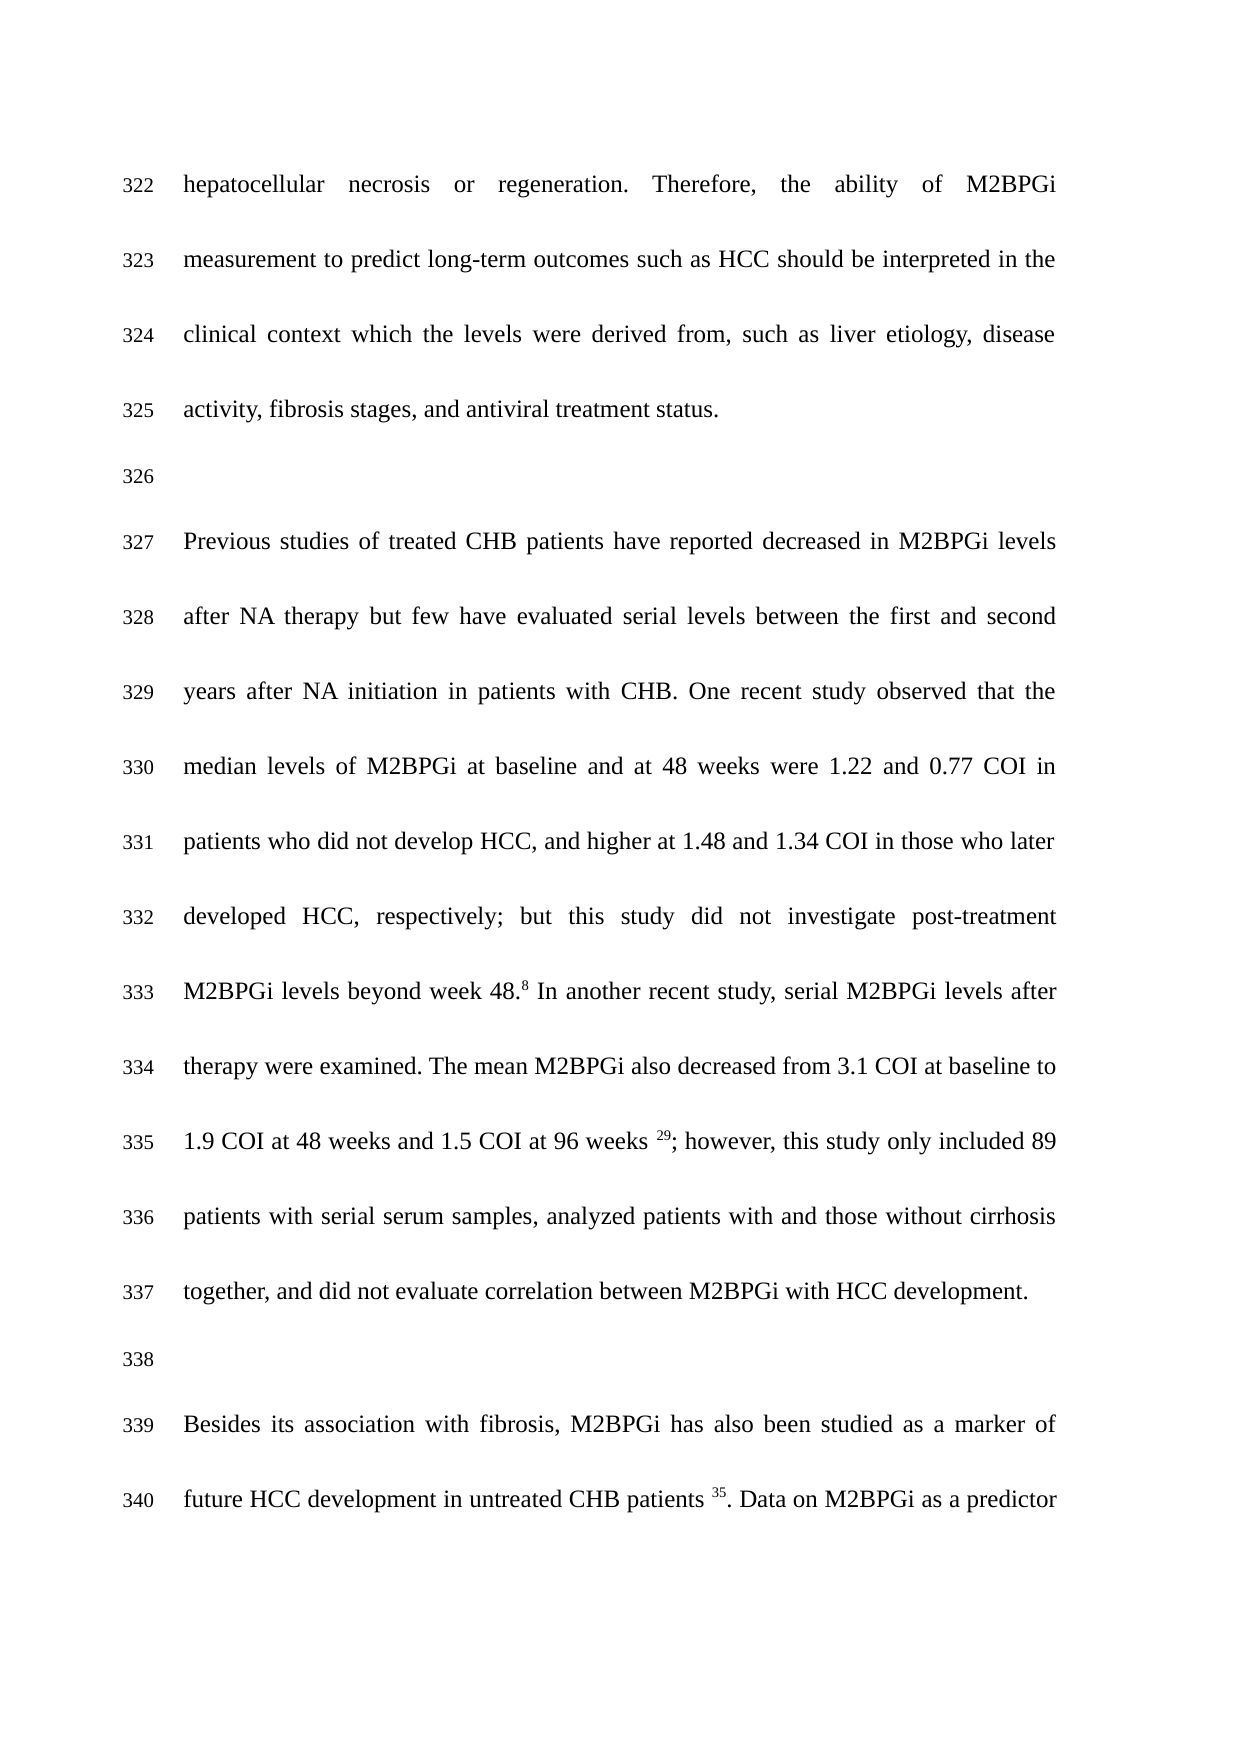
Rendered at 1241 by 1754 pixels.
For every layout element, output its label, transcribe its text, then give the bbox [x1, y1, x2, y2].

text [183, 1404, 1057, 1517]
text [183, 164, 1057, 427]
text Previous studies of treated CHB patients have reported decreased in M2BPGi levels after NA therapy but few have evaluated serial levels between the first and second years after NA initiation in patients with CHB. One recent study observed that the median levels of M2BPGi at baseline and at 48 weeks were 1.22 and 0.77 COI in patients who did not develop HCC, and higher at 1.48 and 1.34 COI in those who later developed HCC, respectively; but this study did not investigate post-treatment M2BPGi levels beyond week 48.8 In another recent study, serial M2BPGi levels after therapy were examined. The mean M2BPGi also decreased from 3.1 COI at baseline to 1.9 COI at 48 weeks and 1.5 COI at 96 weeks 29; however, this study only included 89 patients with serial serum samples, analyzed patients with and those without cirrhosis together, and did not evaluate correlation between M2BPGi with HCC development. [183, 522, 1057, 1309]
